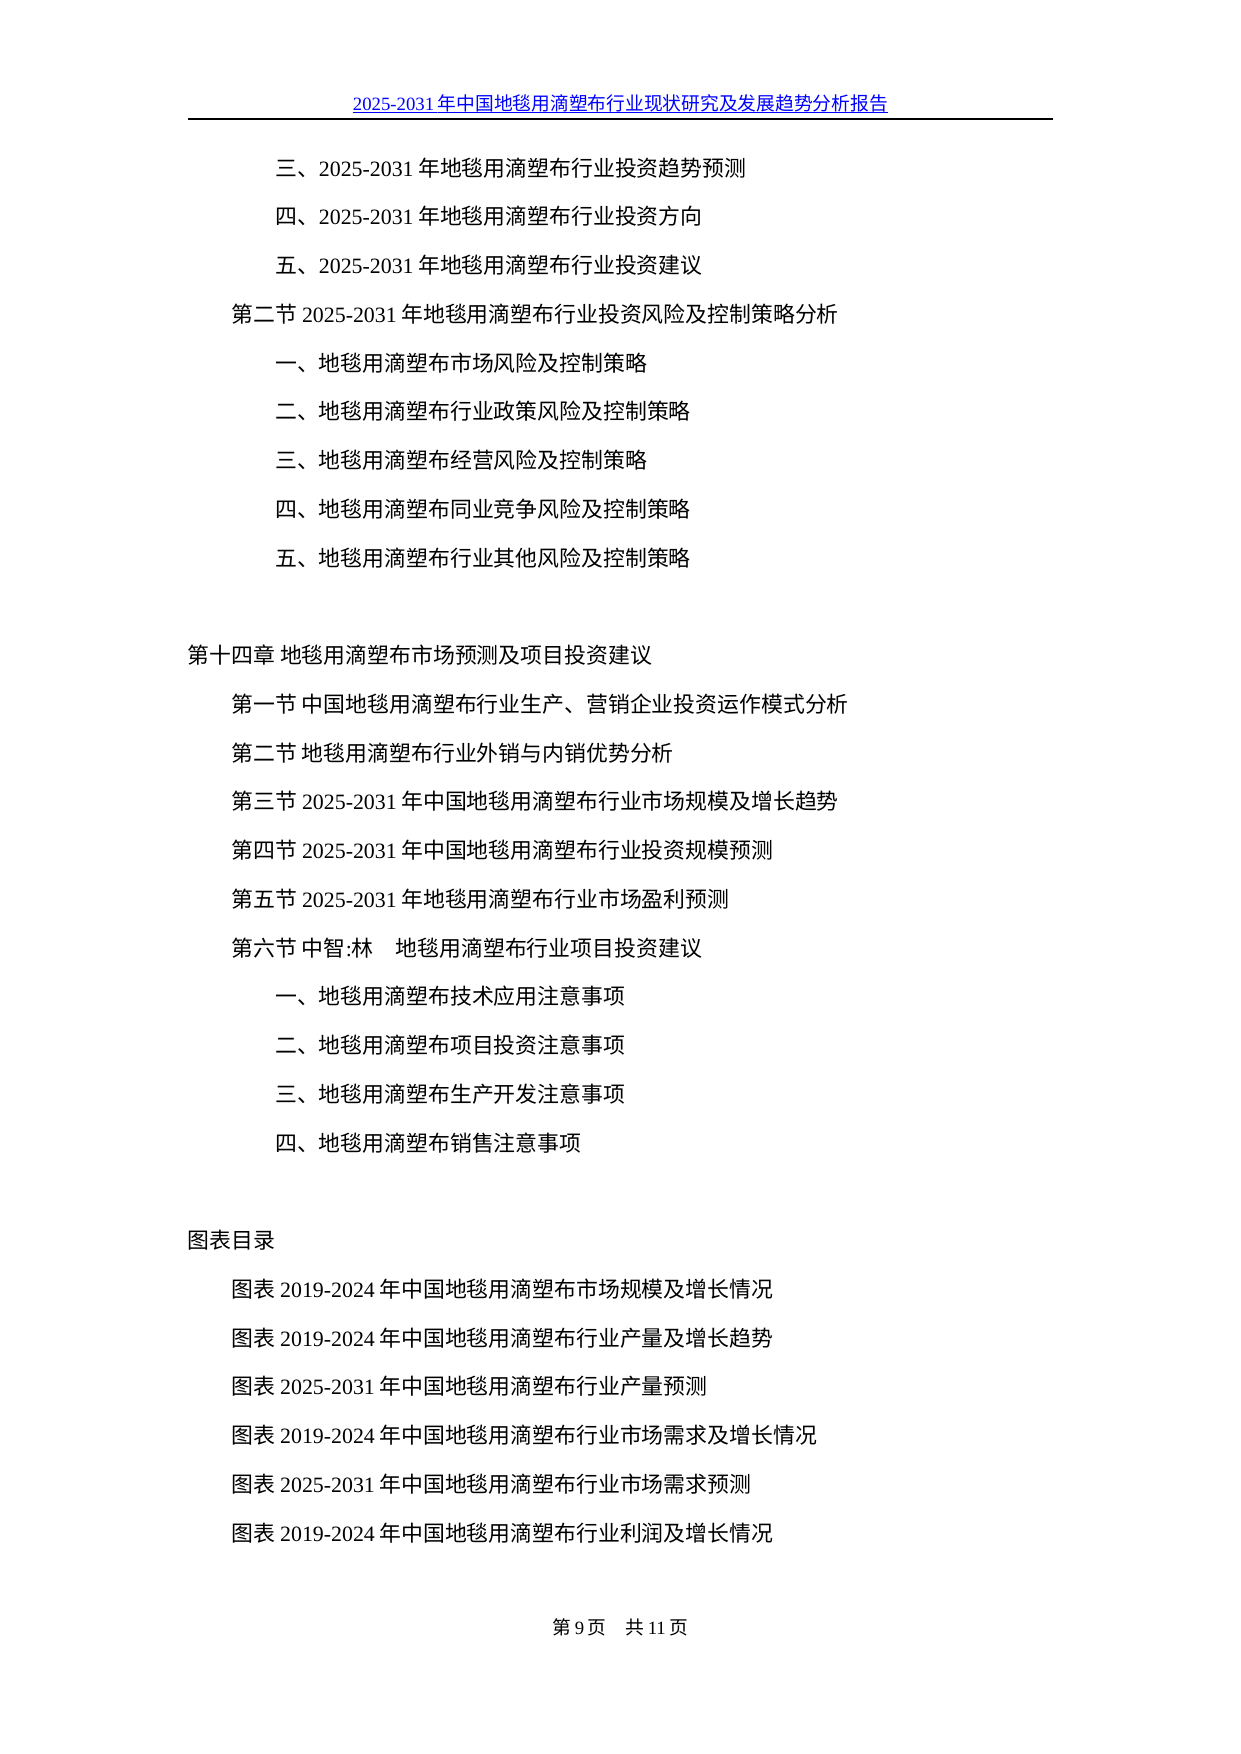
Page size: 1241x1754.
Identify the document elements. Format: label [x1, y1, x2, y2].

text [187, 150, 1053, 1548]
